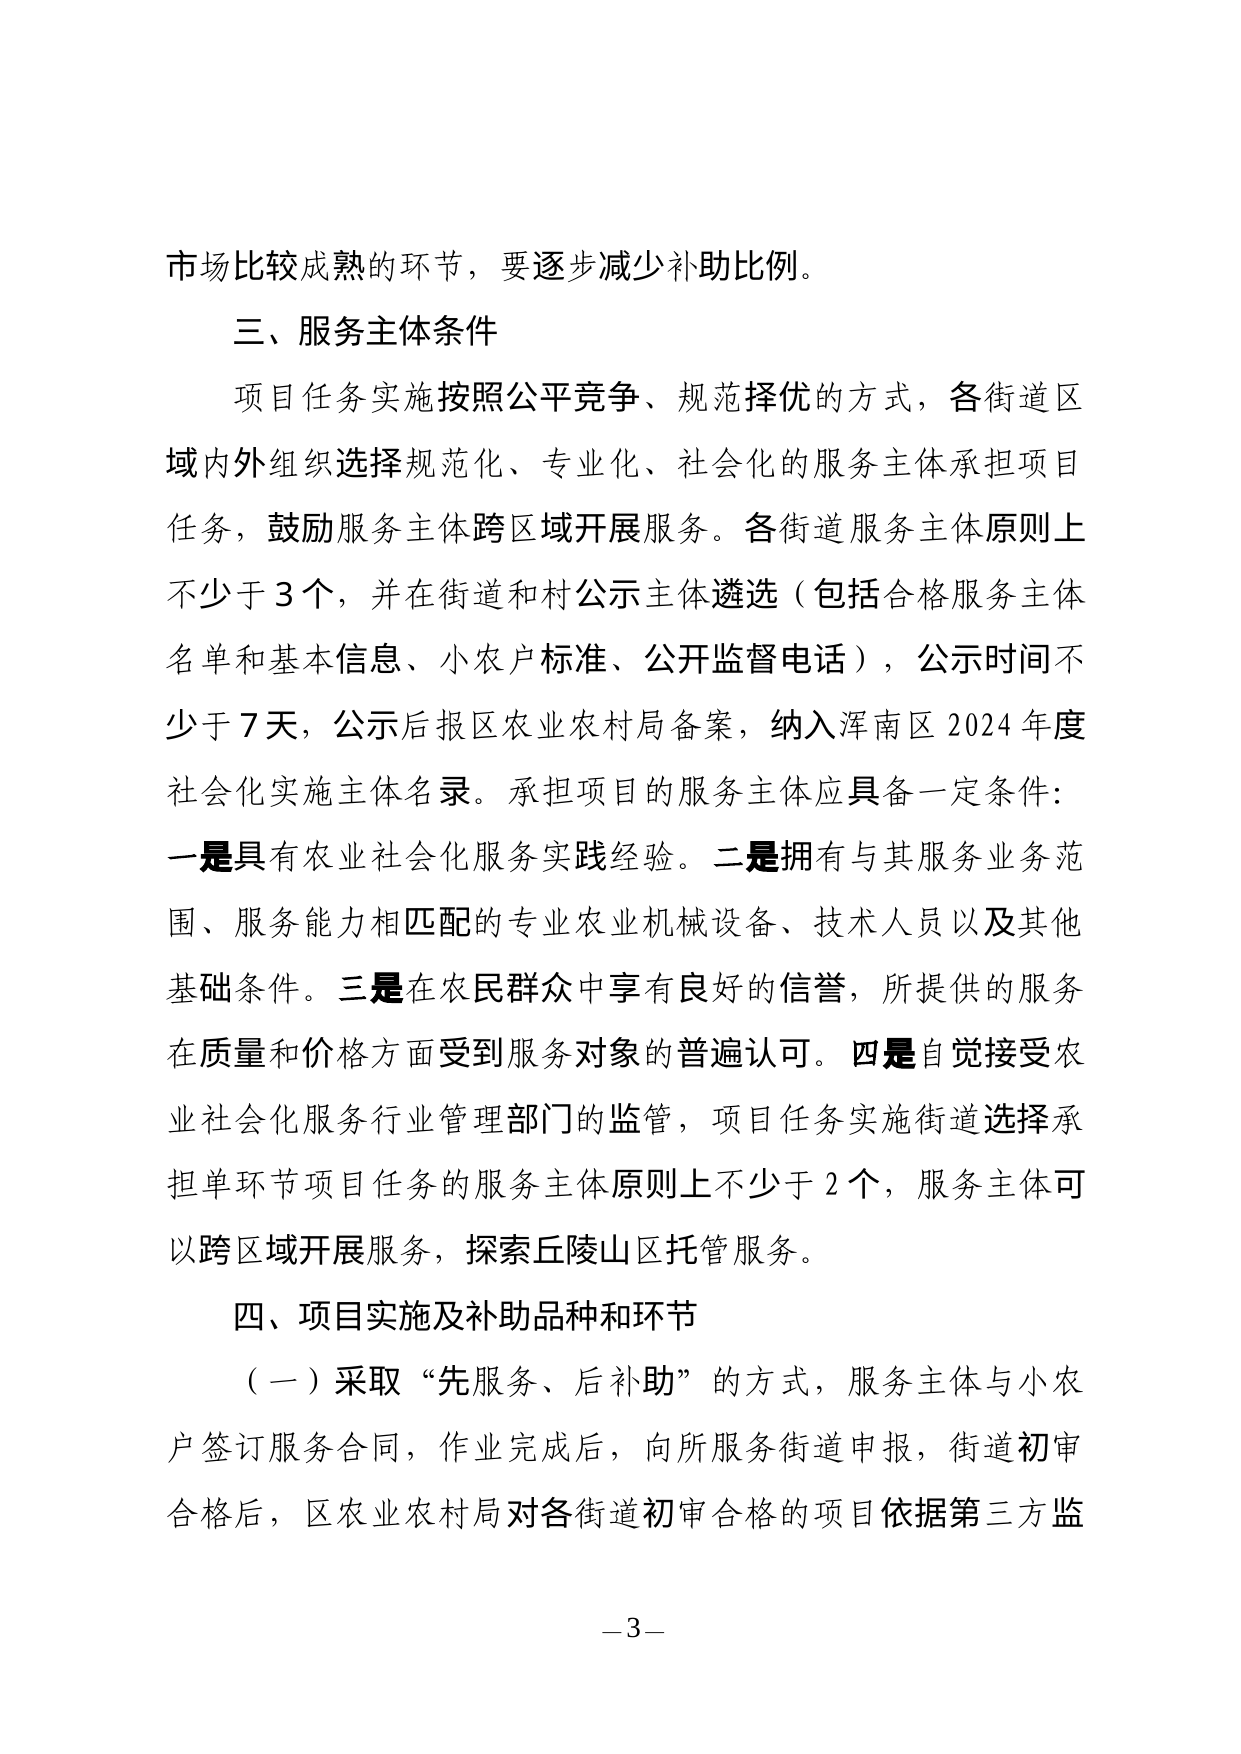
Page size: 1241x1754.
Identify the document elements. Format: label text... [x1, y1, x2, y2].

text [165, 231, 1087, 297]
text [165, 1347, 1087, 1543]
text 四、项目实施及补助品种和环节 [165, 1281, 1087, 1347]
text 三、服务主体条件 [165, 297, 1087, 362]
text 项目任务实施按照公平竞争、规范择优的方式，各街道区域内外组织选择规范化、专业化、社会化的服务主体承担项目任务，鼓励服务主体跨区域开展服务。各街道服务主体原则上不少于3个，并在街道和村公示主体遴选（包括合格服务主体名单和基本信息、小农户标准、公开监督电话），公示时间不少于7天，公示后报区农业农村局备案，纳入浑南区2024年度社会化实施主体名录。承担项目的服务主体应具备一定条件：一是具有农业社会化服务实践经验。二是拥有与其服务业务范围、服务能力相匹配的专业农业机械设备、技术人员以及其他基础条件。三是在农民群众中享有良好的信誉，所提供的服务在质量和价格方面受到服务对象的普遍认可。四是自觉接受农业社会化服务行业管理部门的监管，项目任务实施街道选择承担单环节项目任务的服务主体原则上不少于2个，服务主体可以跨区域开展服务，探索丘陵山区托管服务。 [165, 362, 1087, 1281]
